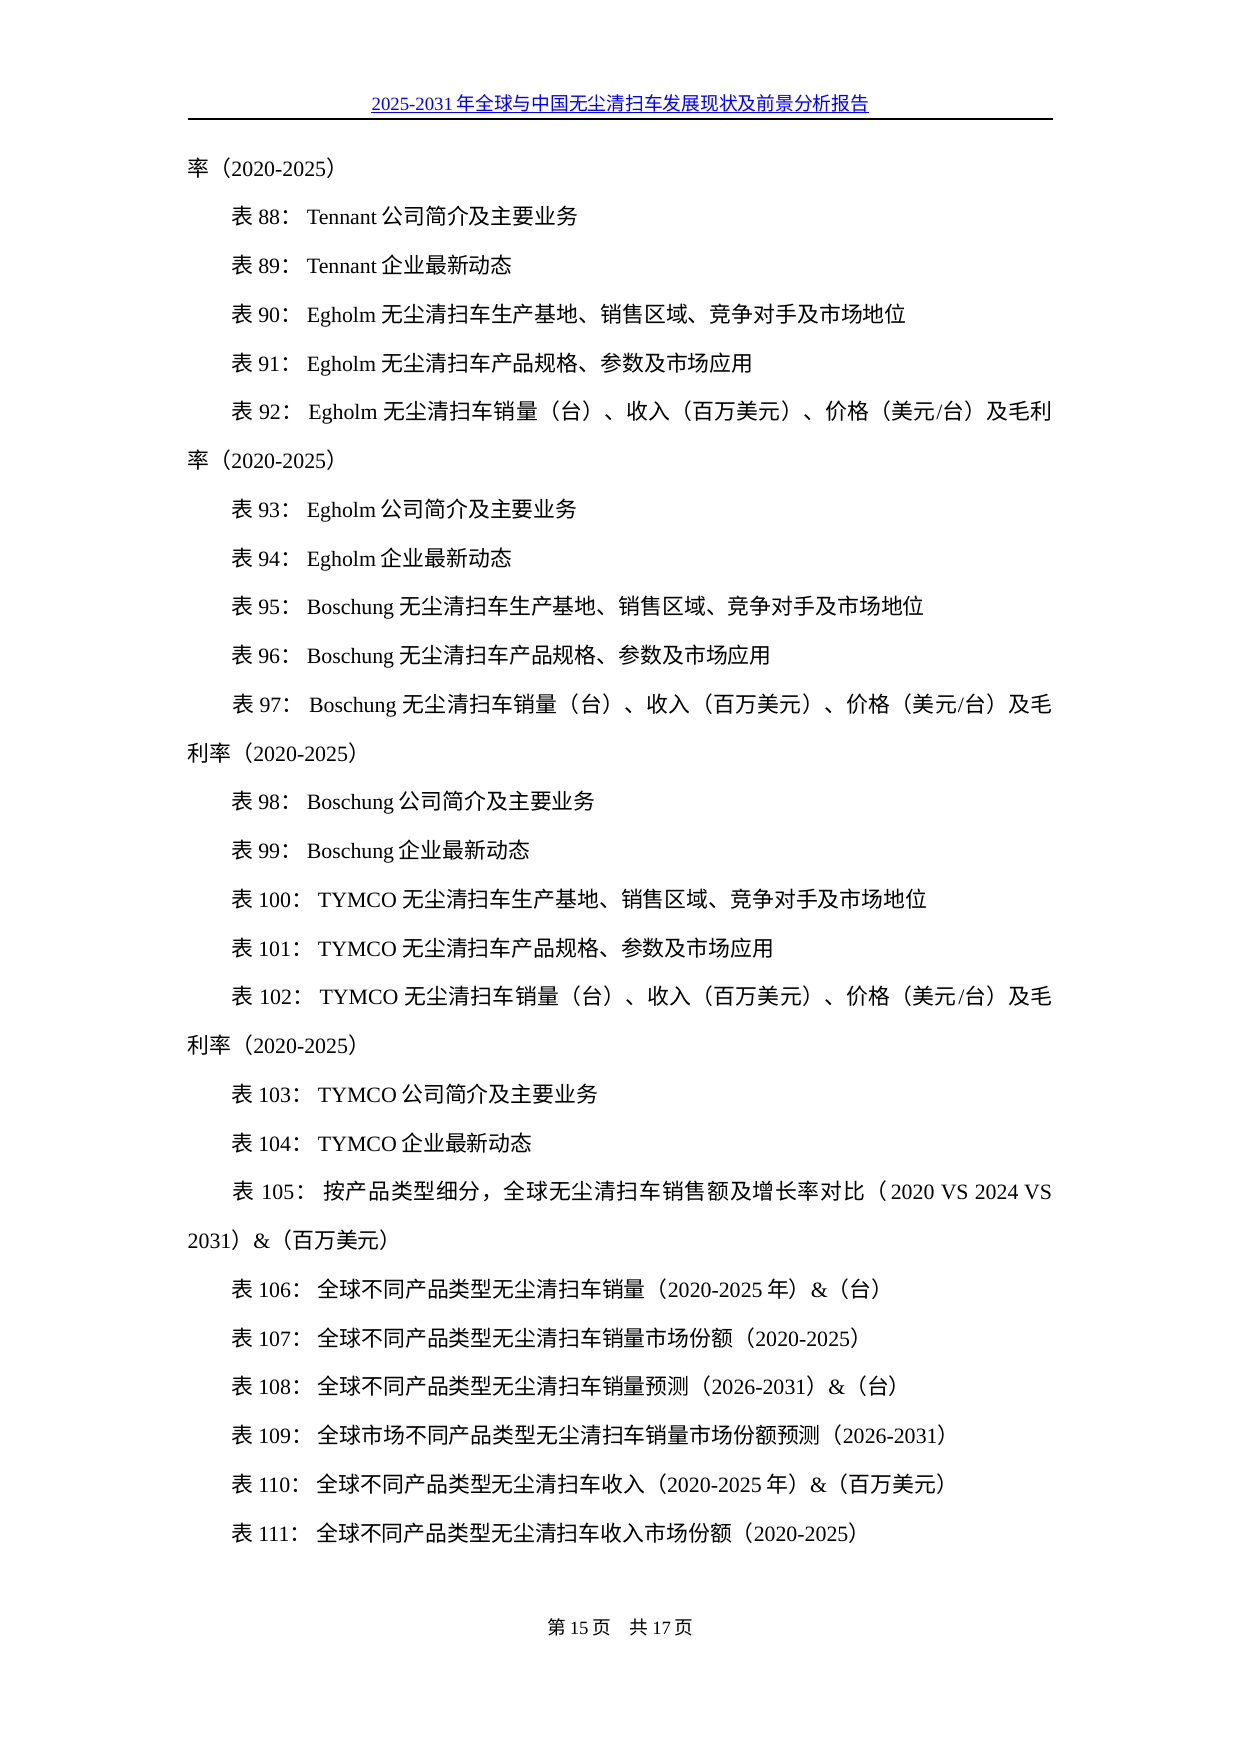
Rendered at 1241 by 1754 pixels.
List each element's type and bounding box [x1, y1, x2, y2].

text [187, 150, 1053, 1548]
